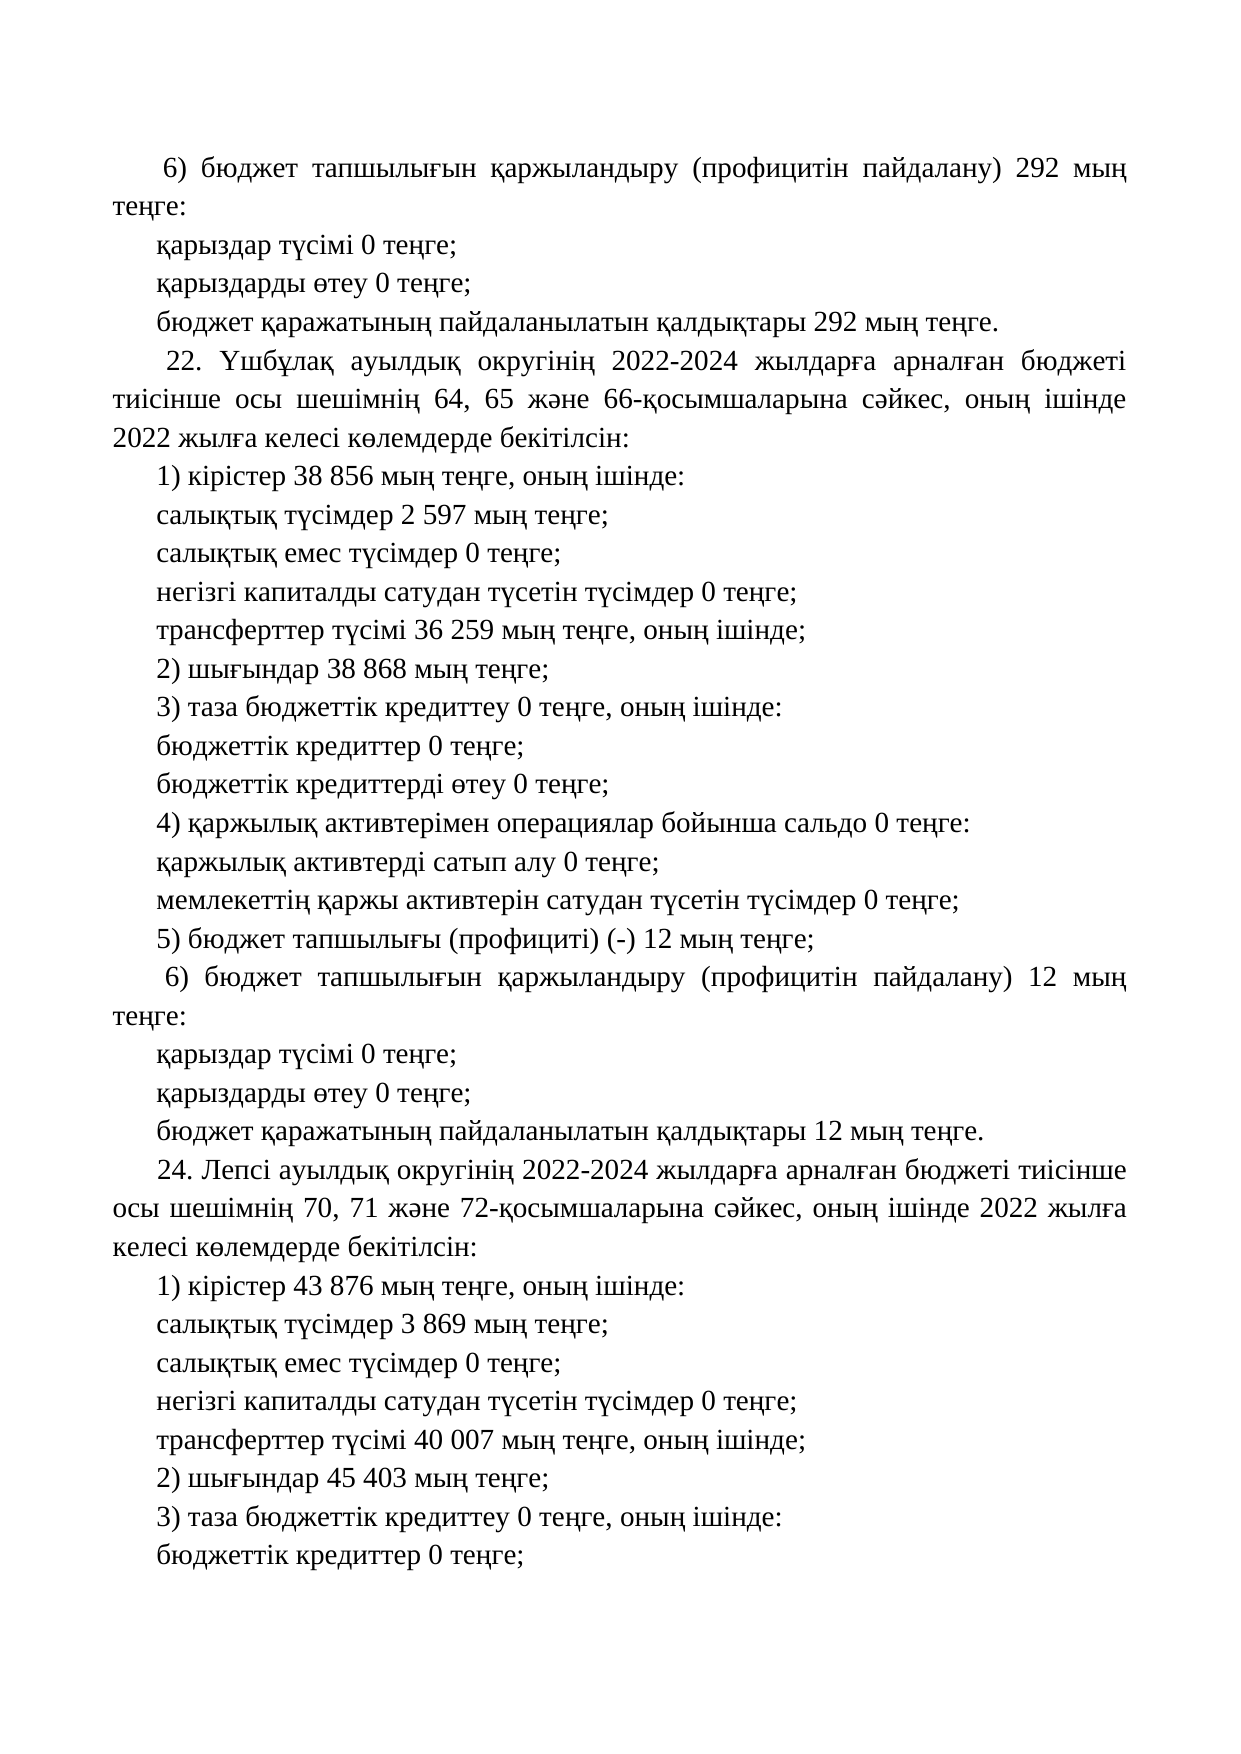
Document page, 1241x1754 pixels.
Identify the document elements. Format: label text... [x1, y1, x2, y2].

text 1) кірістер 38 856 мың теңге, оның ішінде: [112, 458, 1128, 492]
text 4) қаржылық активтерімен операциялар бойынша сальдо 0 теңге: [112, 805, 1128, 839]
text салықтық емес түсімдер 0 теңге; [112, 1345, 1128, 1378]
text трансферттер түсімі 40 007 мың теңге, оның ішінде; [112, 1422, 1128, 1455]
text қарыздарды өтеу 0 теңге; [112, 266, 1128, 299]
text 2) шығындар 38 868 мың теңге; [112, 651, 1128, 684]
text мемлекеттің қаржы активтерін сатудан түсетін түсімдер 0 теңге; [112, 882, 1128, 916]
text қарыздар түсімі 0 теңге; [112, 227, 1128, 261]
text бюджет қаражатының пайдаланылатын қалдықтары 12 мың теңге. [112, 1113, 1128, 1147]
text бюджеттік кредиттерді өтеу 0 теңге; [112, 767, 1128, 800]
text трансферттер түсімі 36 259 мың теңге, оның ішінде; [112, 612, 1128, 646]
text 6) бюджет тапшылығын қаржыландыру (профицитін пайдалану) 292 мың теңге: [112, 150, 1128, 222]
text бюджеттік кредиттер 0 теңге; [112, 728, 1128, 762]
text 22. Үшбұлақ ауылдық округінің 2022-2024 жылдарға арналған бюджеті тиісінше осы шешімнің 64, 65 және 66-қосымшаларына сәйкес, оның ішінде 2022 жылға келесі көлемдерде бекітілсін: [112, 343, 1128, 453]
text бюджет қаражатының пайдаланылатын қалдықтары 292 мың теңге. [112, 304, 1128, 338]
text қаржылық активтерді сатып алу 0 теңге; [112, 844, 1128, 877]
text 2) шығындар 45 403 мың теңге; [112, 1460, 1128, 1494]
text негізгі капиталды сатудан түсетін түсімдер 0 теңге; [112, 1383, 1128, 1417]
text 5) бюджет тапшылығы (профициті) (-) 12 мың теңге; [112, 921, 1128, 954]
text салықтық емес түсімдер 0 теңге; [112, 535, 1128, 569]
text 6) бюджет тапшылығын қаржыландыру (профицитін пайдалану) 12 мың теңге: [112, 959, 1128, 1031]
text 3) таза бюджеттік кредиттеу 0 теңге, оның ішінде: [112, 1499, 1128, 1532]
text бюджеттік кредиттер 0 теңге; [112, 1537, 1128, 1571]
text қарыздар түсімі 0 теңге; [112, 1036, 1128, 1070]
text 1) кірістер 43 876 мың теңге, оның ішінде: [112, 1268, 1128, 1301]
text қарыздарды өтеу 0 теңге; [112, 1075, 1128, 1108]
text 24. Лепсі ауылдық округінің 2022-2024 жылдарға арналған бюджеті тиісінше осы шешімнің 70, 71 және 72-қосымшаларына сәйкес, оның ішінде 2022 жылға келесі көлемдерде бекітілсін: [112, 1152, 1128, 1263]
text негізгі капиталды сатудан түсетін түсімдер 0 теңге; [112, 574, 1128, 607]
text салықтық түсімдер 3 869 мың теңге; [112, 1306, 1128, 1340]
text 3) таза бюджеттік кредиттеу 0 теңге, оның ішінде: [112, 689, 1128, 723]
text салықтық түсімдер 2 597 мың теңге; [112, 497, 1128, 530]
